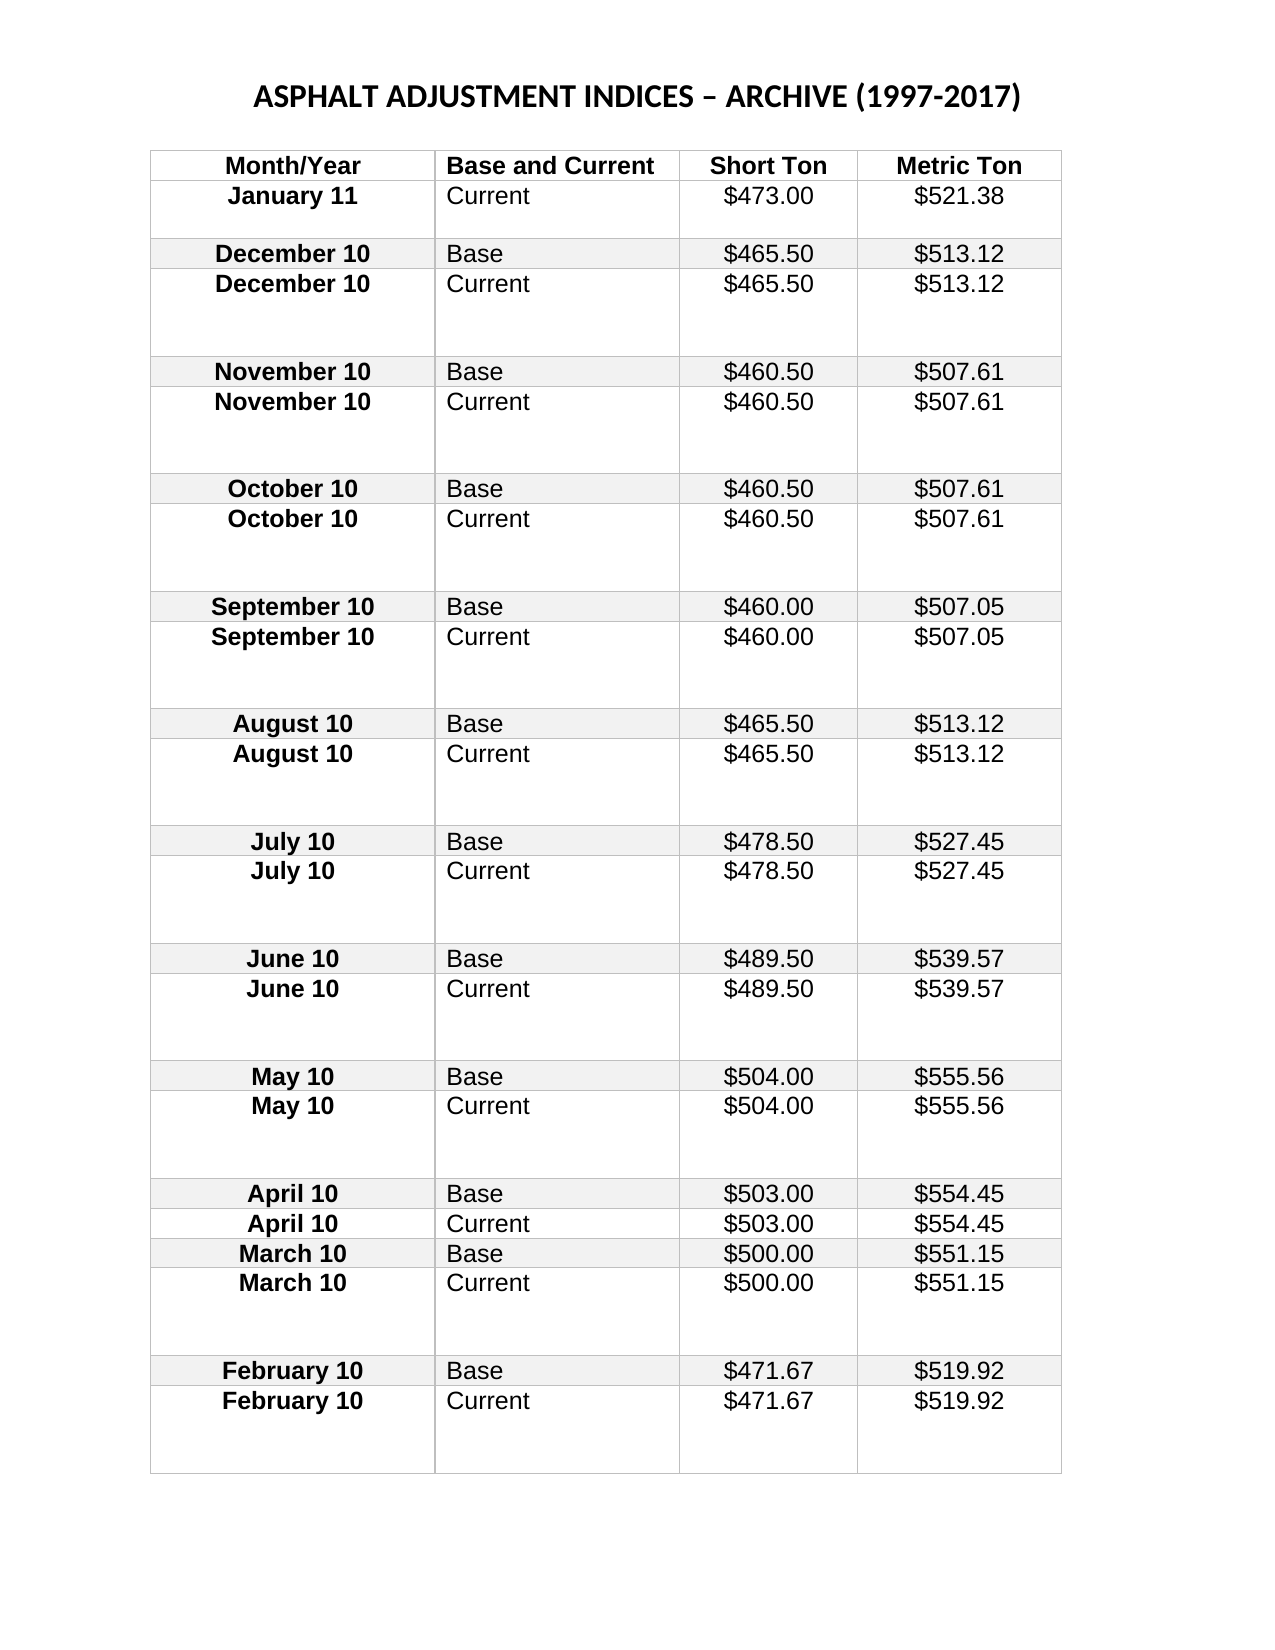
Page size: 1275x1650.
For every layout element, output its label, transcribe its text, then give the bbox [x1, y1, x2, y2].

table_cell Current [436, 739, 679, 825]
table_cell April 10 [151, 1209, 434, 1237]
table_cell July 10 [151, 826, 434, 855]
table_cell Current [436, 974, 679, 1060]
table_cell $513.12 [858, 739, 1061, 825]
table_cell $527.45 [858, 856, 1061, 943]
table_cell $554.45 [858, 1179, 1061, 1208]
table_cell $551.15 [858, 1239, 1061, 1267]
table_cell $471.67 [680, 1386, 857, 1472]
table_cell $539.57 [858, 944, 1061, 973]
table_cell $513.12 [858, 709, 1061, 738]
table_cell $539.57 [858, 974, 1061, 1060]
table_cell Base [436, 357, 679, 386]
table_cell $521.38 [858, 181, 1061, 238]
table_cell $519.92 [858, 1386, 1061, 1472]
table_cell December 10 [151, 269, 434, 356]
table_cell June 10 [151, 974, 434, 1060]
table_cell Current [436, 387, 679, 473]
table_cell $504.00 [680, 1061, 857, 1090]
table_cell July 10 [151, 856, 434, 943]
table_cell December 10 [151, 239, 434, 268]
table_cell January 11 [151, 181, 434, 238]
table_cell Current [436, 269, 679, 356]
table_cell Base [436, 239, 679, 268]
table_cell September 10 [151, 592, 434, 621]
table_cell October 10 [151, 474, 434, 503]
table_cell March 10 [151, 1239, 434, 1267]
table_cell $460.00 [680, 592, 857, 621]
table_cell $507.61 [858, 504, 1061, 591]
table_cell $554.45 [858, 1209, 1061, 1237]
table_cell Current [436, 622, 679, 708]
table_cell $465.50 [680, 269, 857, 356]
table_cell $489.50 [680, 974, 857, 1060]
table_cell Current [436, 504, 679, 591]
table_cell $460.50 [680, 504, 857, 591]
table_cell $460.00 [680, 622, 857, 708]
table_cell $507.05 [858, 592, 1061, 621]
table_header Month/Year [151, 151, 434, 180]
table_cell Base [436, 1061, 679, 1090]
table_cell May 10 [151, 1091, 434, 1178]
table_cell Current [436, 1268, 679, 1355]
table_cell $507.61 [858, 474, 1061, 503]
table_cell $513.12 [858, 239, 1061, 268]
table_cell Current [436, 1386, 679, 1472]
table_cell $473.00 [680, 181, 857, 238]
table_cell $527.45 [858, 826, 1061, 855]
table_cell Base [436, 944, 679, 973]
table_cell Base [436, 1239, 679, 1267]
table_cell Base [436, 709, 679, 738]
table_cell Current [436, 1091, 679, 1178]
table_cell $478.50 [680, 856, 857, 943]
table_cell November 10 [151, 357, 434, 386]
table_cell April 10 [151, 1179, 434, 1208]
table_cell $500.00 [680, 1239, 857, 1267]
table_cell $478.50 [680, 826, 857, 855]
table_cell $507.61 [858, 357, 1061, 386]
table_cell August 10 [151, 709, 434, 738]
table_cell Current [436, 181, 679, 238]
table_cell $507.05 [858, 622, 1061, 708]
table_cell $503.00 [680, 1179, 857, 1208]
table_cell Base [436, 1179, 679, 1208]
table_cell Base [436, 1356, 679, 1385]
table_cell May 10 [151, 1061, 434, 1090]
table_cell $465.50 [680, 709, 857, 738]
table_cell $465.50 [680, 239, 857, 268]
table_cell $555.56 [858, 1091, 1061, 1178]
table_cell Current [436, 1209, 679, 1237]
table_cell October 10 [151, 504, 434, 591]
table_cell $471.67 [680, 1356, 857, 1385]
table_cell Base [436, 474, 679, 503]
table_cell $503.00 [680, 1209, 857, 1237]
table_cell February 10 [151, 1386, 434, 1472]
table_cell Base [436, 592, 679, 621]
table_cell August 10 [151, 739, 434, 825]
table_cell $507.61 [858, 387, 1061, 473]
table_cell $460.50 [680, 387, 857, 473]
table_cell February 10 [151, 1356, 434, 1385]
table_cell Current [436, 856, 679, 943]
table_header Metric Ton [858, 151, 1061, 180]
table_cell November 10 [151, 387, 434, 473]
table_cell $504.00 [680, 1091, 857, 1178]
table_cell Base [436, 826, 679, 855]
table_cell $460.50 [680, 357, 857, 386]
table_cell June 10 [151, 944, 434, 973]
table_cell $460.50 [680, 474, 857, 503]
table_cell March 10 [151, 1268, 434, 1355]
table_cell $500.00 [680, 1268, 857, 1355]
table_cell $489.50 [680, 944, 857, 973]
table_cell September 10 [151, 622, 434, 708]
table_cell $555.56 [858, 1061, 1061, 1090]
table_cell $513.12 [858, 269, 1061, 356]
table_header Base and Current [436, 151, 679, 180]
table_cell $519.92 [858, 1356, 1061, 1385]
table_cell $551.15 [858, 1268, 1061, 1355]
table_header Short Ton [680, 151, 857, 180]
table_cell $465.50 [680, 739, 857, 825]
